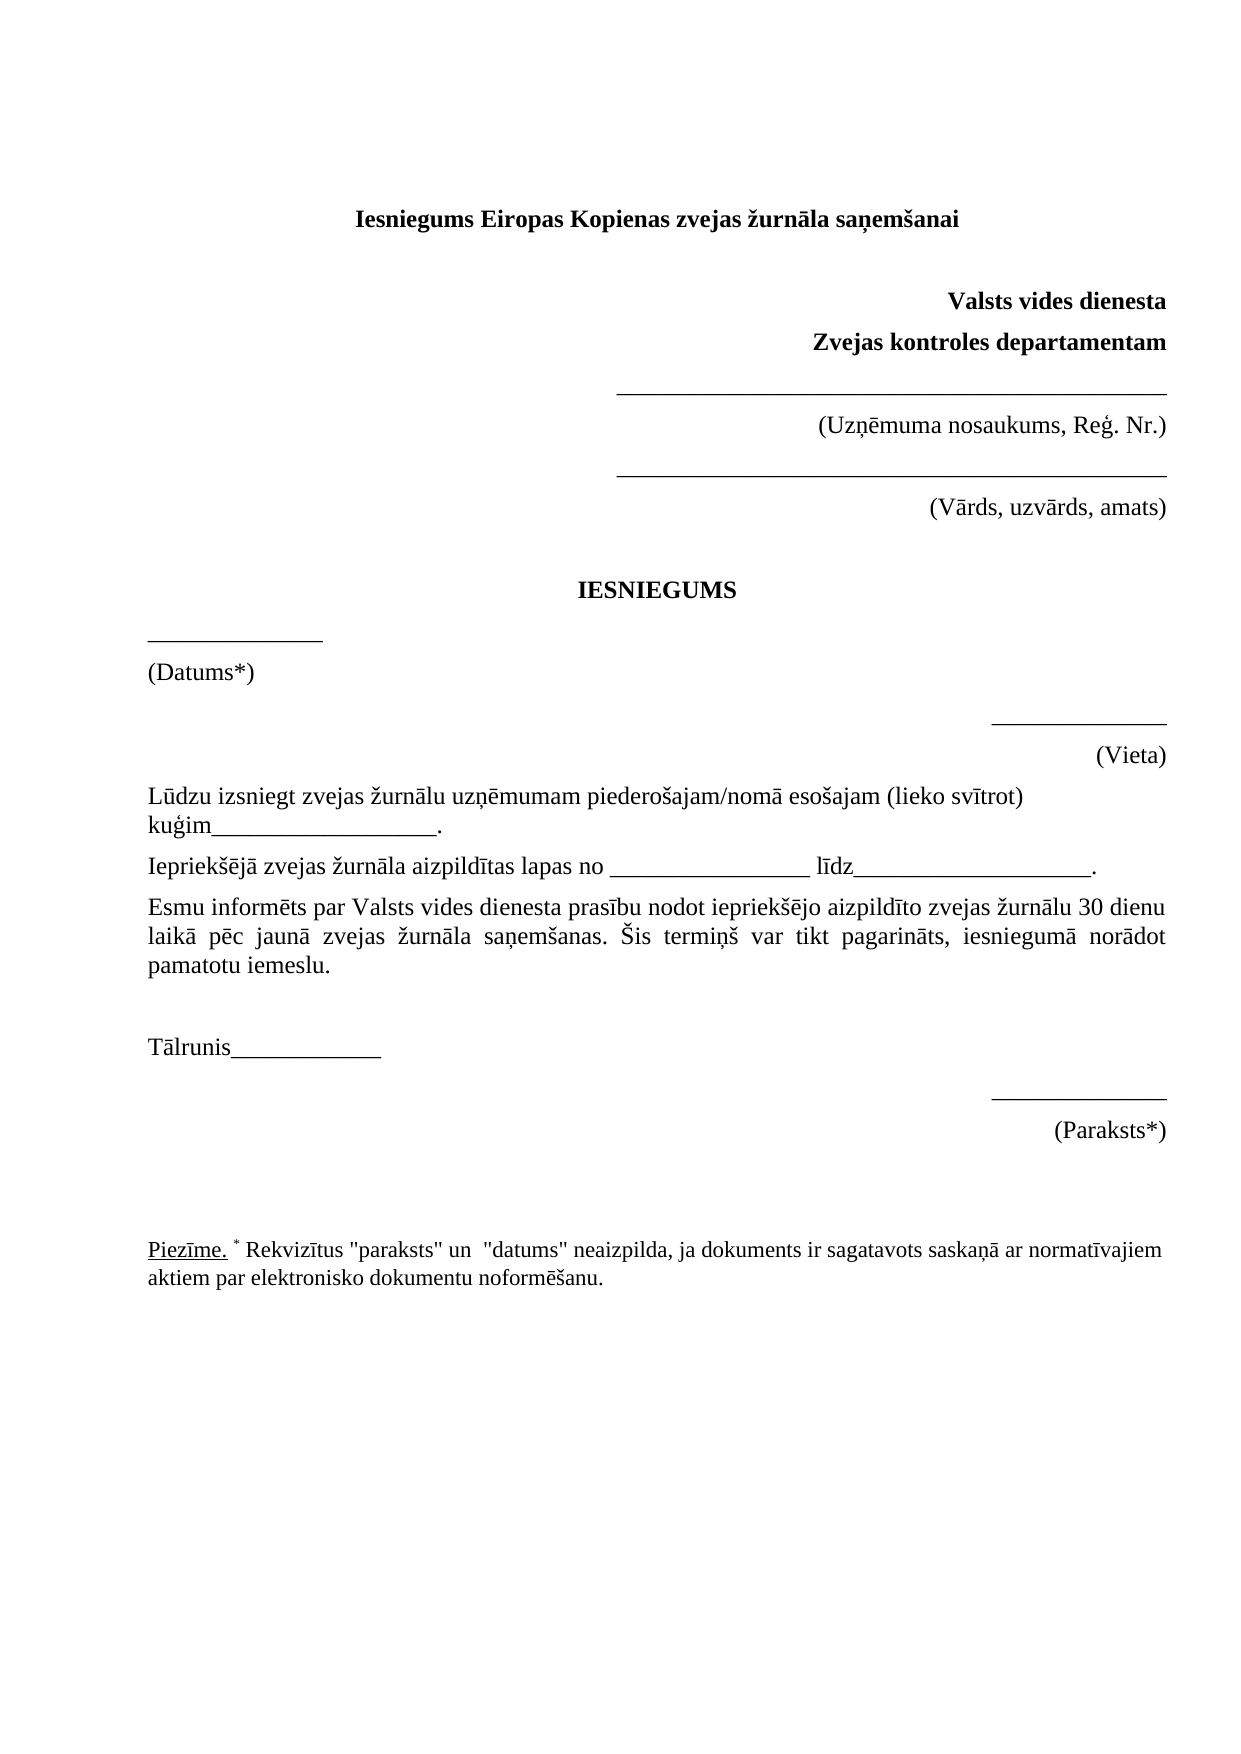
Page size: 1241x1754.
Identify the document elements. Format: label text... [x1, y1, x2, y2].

text Lūdzu izsniegt zvejas žurnālu uzņēmumam piederošajam/nomā esošajam (lieko svītrot) kuģim__________________. [148, 781, 1167, 839]
text Iepriekšējā zvejas žurnāla aizpildītas lapas no ________________ līdz___________________. [148, 851, 1167, 880]
text Iesniegums Eiropas Kopienas zvejas žurnāla saņemšanai [148, 204, 1167, 232]
text ______________ [148, 699, 1167, 727]
text Valsts vides dienesta [148, 286, 1167, 315]
text ______________ [148, 1074, 1167, 1102]
text (Uzņēmuma nosaukums, Reģ. Nr.) [148, 410, 1167, 439]
text IESNIEGUMS [148, 575, 1167, 604]
text (Paraksts*) [148, 1115, 1167, 1144]
text Esmu informēts par Valsts vides dienesta prasību nodot iepriekšējo aizpildīto zvejas žurnālu 30 dienu laikā pēc jaunā zvejas žurnāla saņemšanas. Šis termiņš var tikt pagarināts, iesniegumā norādot pamatotu iemeslu. [148, 892, 1167, 979]
text (Datums*) [148, 657, 1167, 686]
text ____________________________________________ [148, 369, 1167, 397]
text Piezīme. * Rekvizītus "paraksts" un "datums" neaizpilda, ja dokuments ir sagatavots saskaņā ar normatīvajiem aktiem par elektronisko dokumentu noformēšanu. [148, 1236, 1167, 1291]
text (Vieta) [148, 740, 1167, 769]
text Tālrunis____________ [148, 1032, 1167, 1061]
text (Vārds, uzvārds, amats) [148, 492, 1167, 521]
text ____________________________________________ [148, 451, 1167, 480]
text Zvejas kontroles departamentam [148, 327, 1167, 356]
text ______________ [148, 616, 1167, 645]
